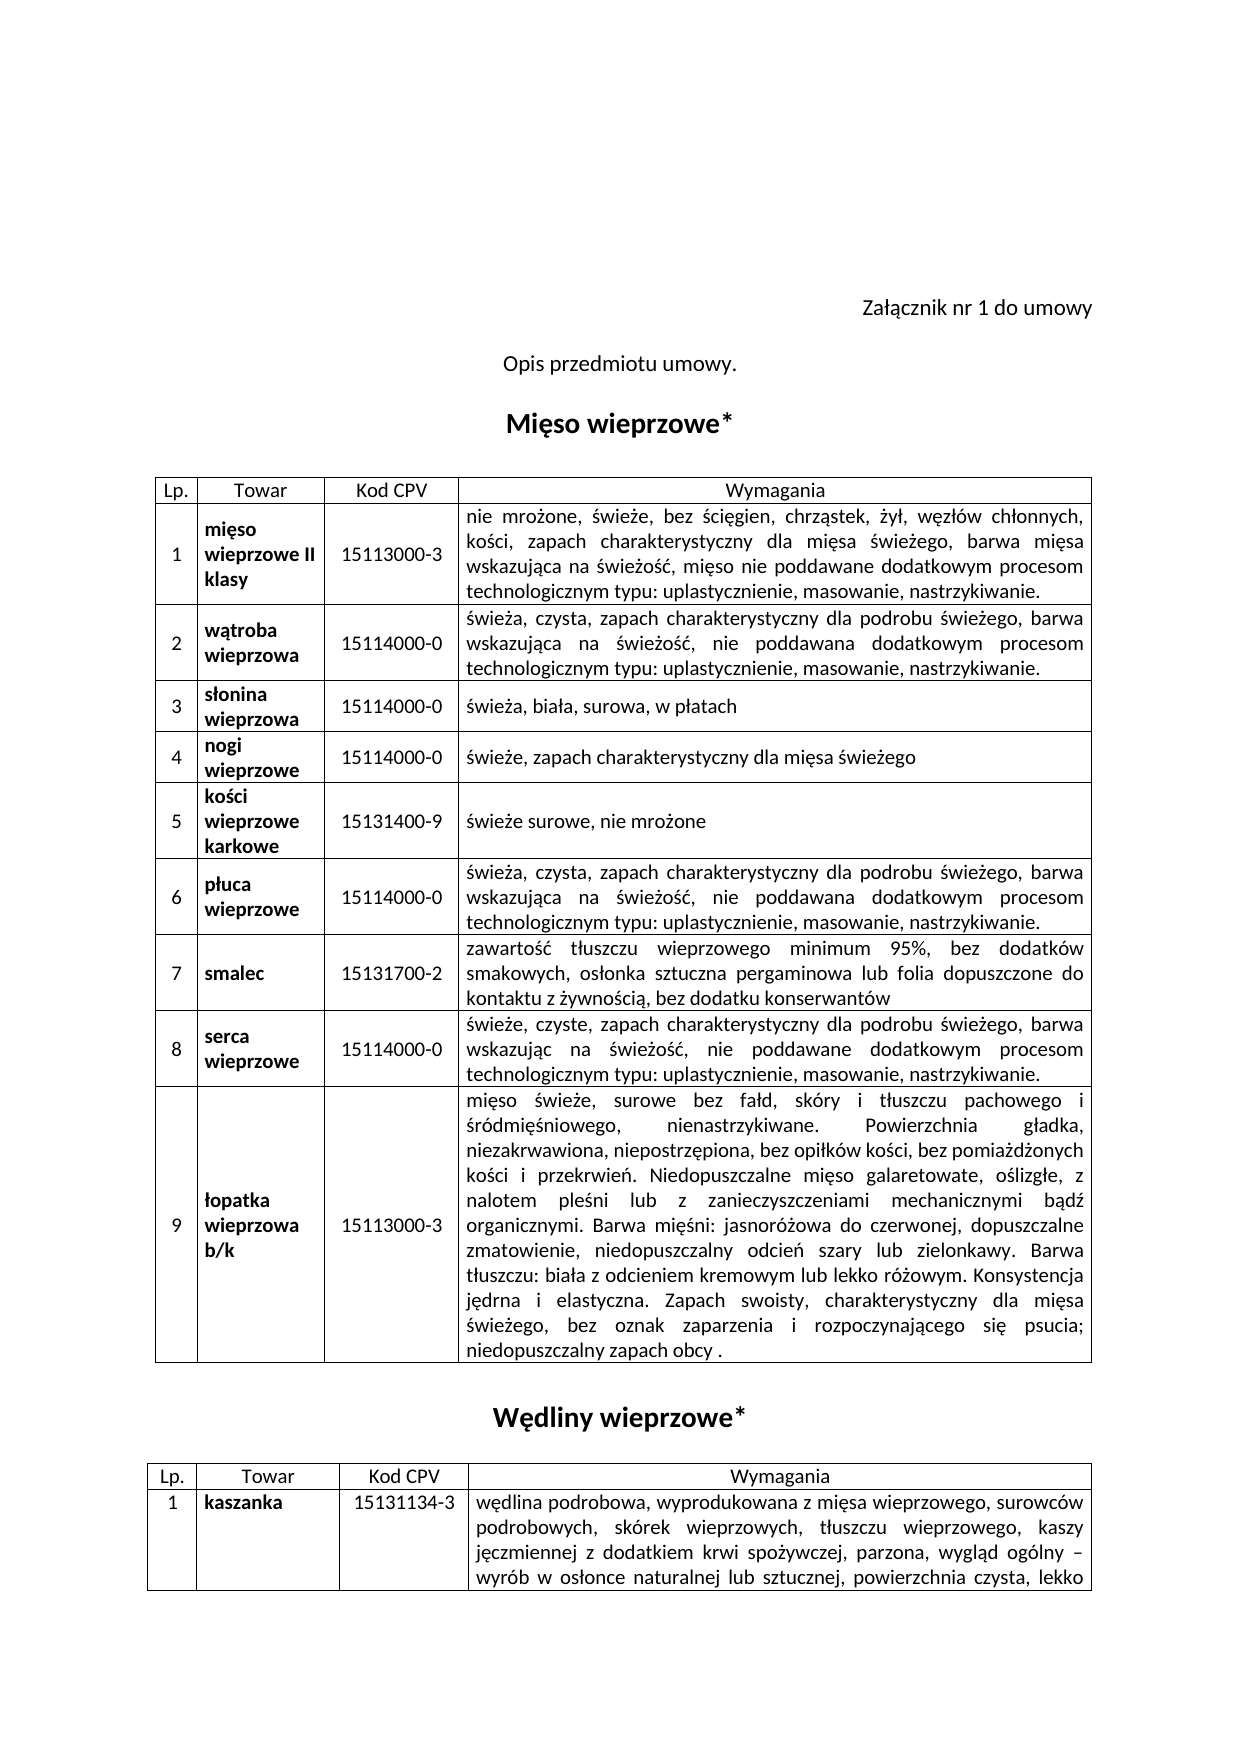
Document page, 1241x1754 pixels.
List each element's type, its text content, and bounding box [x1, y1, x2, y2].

table_cell łopatka wieprzowa b/k [198, 1087, 324, 1362]
table_cell świeże, czyste, zapach charakterystyczny dla podrobu świeżego, barwa wskazując na świeżość, nie poddawane dodatkowym procesom technologicznym typu: uplastycznienie, masowanie, nastrzykiwanie. [459, 1011, 1091, 1086]
table_header Towar [198, 478, 324, 503]
table_cell świeże surowe, nie mrożone [459, 783, 1091, 858]
table_cell serca wieprzowe [198, 1011, 324, 1086]
table_cell 15131134-3 [340, 1490, 468, 1589]
table_header Kod CPV [325, 478, 458, 503]
table_cell 2 [156, 605, 197, 680]
table_cell słonina wieprzowa [198, 681, 324, 731]
text Opis przedmiotu umowy. [148, 349, 1093, 377]
table_header Wymagania [469, 1464, 1091, 1488]
table_cell kości wieprzowe karkowe [198, 783, 324, 858]
table_cell 15114000-0 [325, 605, 458, 680]
table_cell 4 [156, 732, 197, 782]
text Załącznik nr 1 do umowy [148, 293, 1093, 321]
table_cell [469, 1490, 1091, 1589]
table_cell 3 [156, 681, 197, 731]
table_cell 15114000-0 [325, 681, 458, 731]
table_cell świeże, zapach charakterystyczny dla mięsa świeżego [459, 732, 1091, 782]
table_cell 5 [156, 783, 197, 858]
table_cell 7 [156, 935, 197, 1010]
table_cell wątroba wieprzowa [198, 605, 324, 680]
table_header Kod CPV [340, 1464, 468, 1488]
table_cell nogi wieprzowe [198, 732, 324, 782]
table_cell nie mrożone, świeże, bez ścięgien, chrząstek, żył, węzłów chłonnych, kości, zapach charakterystyczny dla mięsa świeżego, barwa mięsa wskazująca na świeżość, mięso nie poddawane dodatkowym procesom technologicznym typu: uplastycznienie, masowanie, nastrzykiwanie. [459, 504, 1091, 604]
table_cell 1 [156, 504, 197, 604]
table_cell 6 [156, 859, 197, 934]
table_cell smalec [198, 935, 324, 1010]
table_cell kaszanka [197, 1490, 339, 1589]
table_cell 8 [156, 1011, 197, 1086]
table_cell 15114000-0 [325, 732, 458, 782]
table_cell 9 [156, 1087, 197, 1362]
table_cell 15131700-2 [325, 935, 458, 1010]
table_cell świeża, biała, surowa, w płatach [459, 681, 1091, 731]
text Wędliny wieprzowe* [148, 1399, 1093, 1434]
table_cell 15114000-0 [325, 859, 458, 934]
text Mięso wieprzowe* [148, 406, 1093, 441]
table_cell 1 [148, 1490, 196, 1589]
table_cell mięso świeże, surowe bez fałd, skóry i tłuszczu pachowego i śródmięśniowego, nienastrzykiwane. Powierzchnia gładka, niezakrwawiona, niepostrzępiona, bez opiłków kości, bez pomiażdżonych kości i przekrwień. Niedopuszczalne mięso galaretowate, oślizgłe, z nalotem pleśni lub z zanieczyszczeniami mechanicznymi bądź organicznymi. Barwa mięśni: jasnoróżowa do czerwonej, dopuszczalne zmatowienie, niedopuszczalny odcień szary lub zielonkawy. Barwa tłuszczu: biała z odcieniem kremowym lub lekko różowym. Konsystencja jędrna i elastyczna. Zapach swoisty, charakterystyczny dla mięsa świeżego, bez oznak zaparzenia i rozpoczynającego się psucia; niedopuszczalny zapach obcy . [459, 1087, 1091, 1362]
table_header Lp. [156, 478, 197, 503]
table_cell 15131400-9 [325, 783, 458, 858]
table_cell 15113000-3 [325, 1087, 458, 1362]
table_cell zawartość tłuszczu wieprzowego minimum 95%, bez dodatków smakowych, osłonka sztuczna pergaminowa lub folia dopuszczone do kontaktu z żywnością, bez dodatku konserwantów [459, 935, 1091, 1010]
table_cell 15114000-0 [325, 1011, 458, 1086]
table_cell mięso wieprzowe II klasy [198, 504, 324, 604]
table_cell płuca wieprzowe [198, 859, 324, 934]
table_cell świeża, czysta, zapach charakterystyczny dla podrobu świeżego, barwa wskazująca na świeżość, nie poddawana dodatkowym procesom technologicznym typu: uplastycznienie, masowanie, nastrzykiwanie. [459, 605, 1091, 680]
table_header Lp. [148, 1464, 196, 1488]
table_cell 15113000-3 [325, 504, 458, 604]
table_header Wymagania [459, 478, 1091, 503]
table_header Towar [197, 1464, 339, 1488]
table_cell świeża, czysta, zapach charakterystyczny dla podrobu świeżego, barwa wskazująca na świeżość, nie poddawana dodatkowym procesom technologicznym typu: uplastycznienie, masowanie, nastrzykiwanie. [459, 859, 1091, 934]
